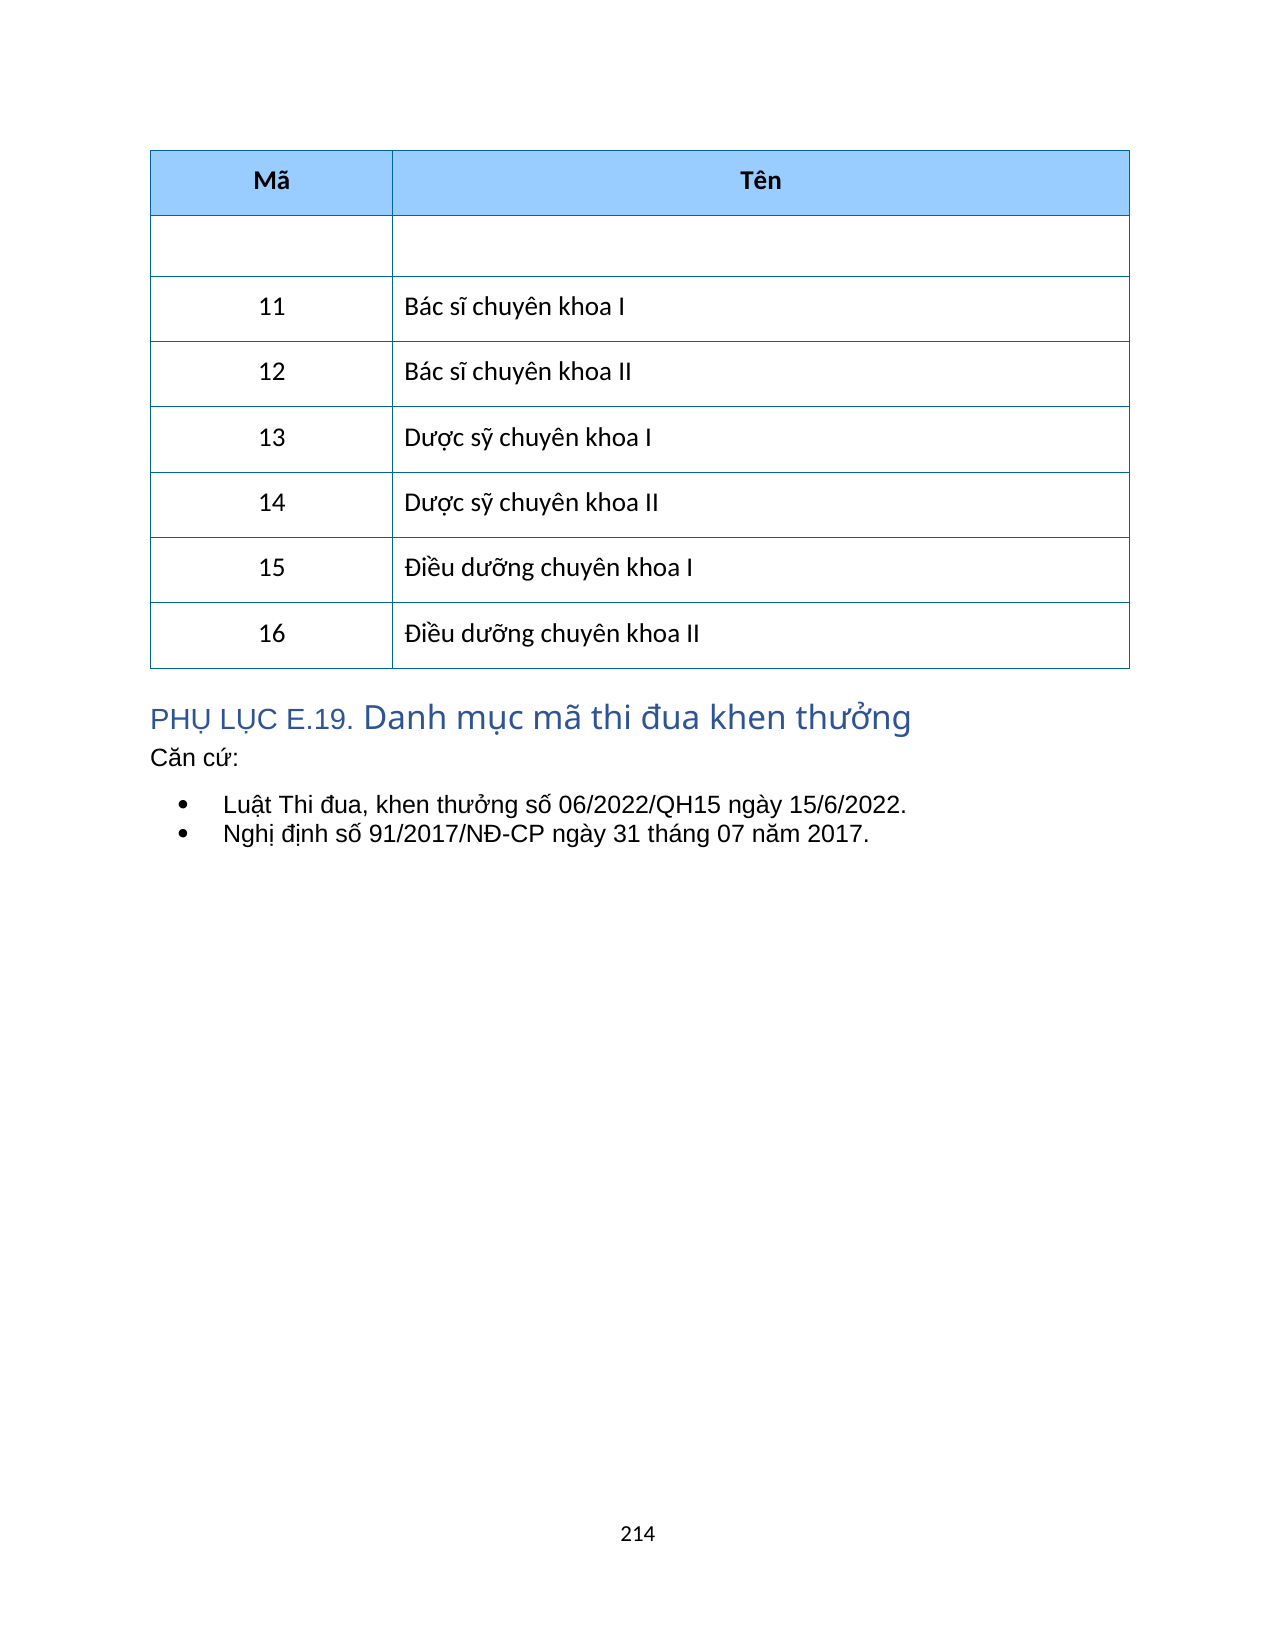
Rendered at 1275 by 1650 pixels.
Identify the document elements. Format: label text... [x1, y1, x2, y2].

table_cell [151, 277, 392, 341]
list Luật Thi đua, khen thưởng số 06/2022/QH15 ngày 15/6/2022. [178, 790, 1125, 819]
subtitle PHỤ LỤC E.19. Danh mục mã thi đua khen thưởng [150, 693, 1125, 739]
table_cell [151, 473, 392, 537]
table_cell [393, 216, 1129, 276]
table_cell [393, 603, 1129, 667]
text Căn cứ: [150, 742, 1125, 771]
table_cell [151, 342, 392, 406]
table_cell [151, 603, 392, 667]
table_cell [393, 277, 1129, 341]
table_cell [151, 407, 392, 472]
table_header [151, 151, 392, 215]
list Nghị định số 91/2017/NĐ-CP ngày 31 tháng 07 năm 2017. [178, 819, 1125, 848]
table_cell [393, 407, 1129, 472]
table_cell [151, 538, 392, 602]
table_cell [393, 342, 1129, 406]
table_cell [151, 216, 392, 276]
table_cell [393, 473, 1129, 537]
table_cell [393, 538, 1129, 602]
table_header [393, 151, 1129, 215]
